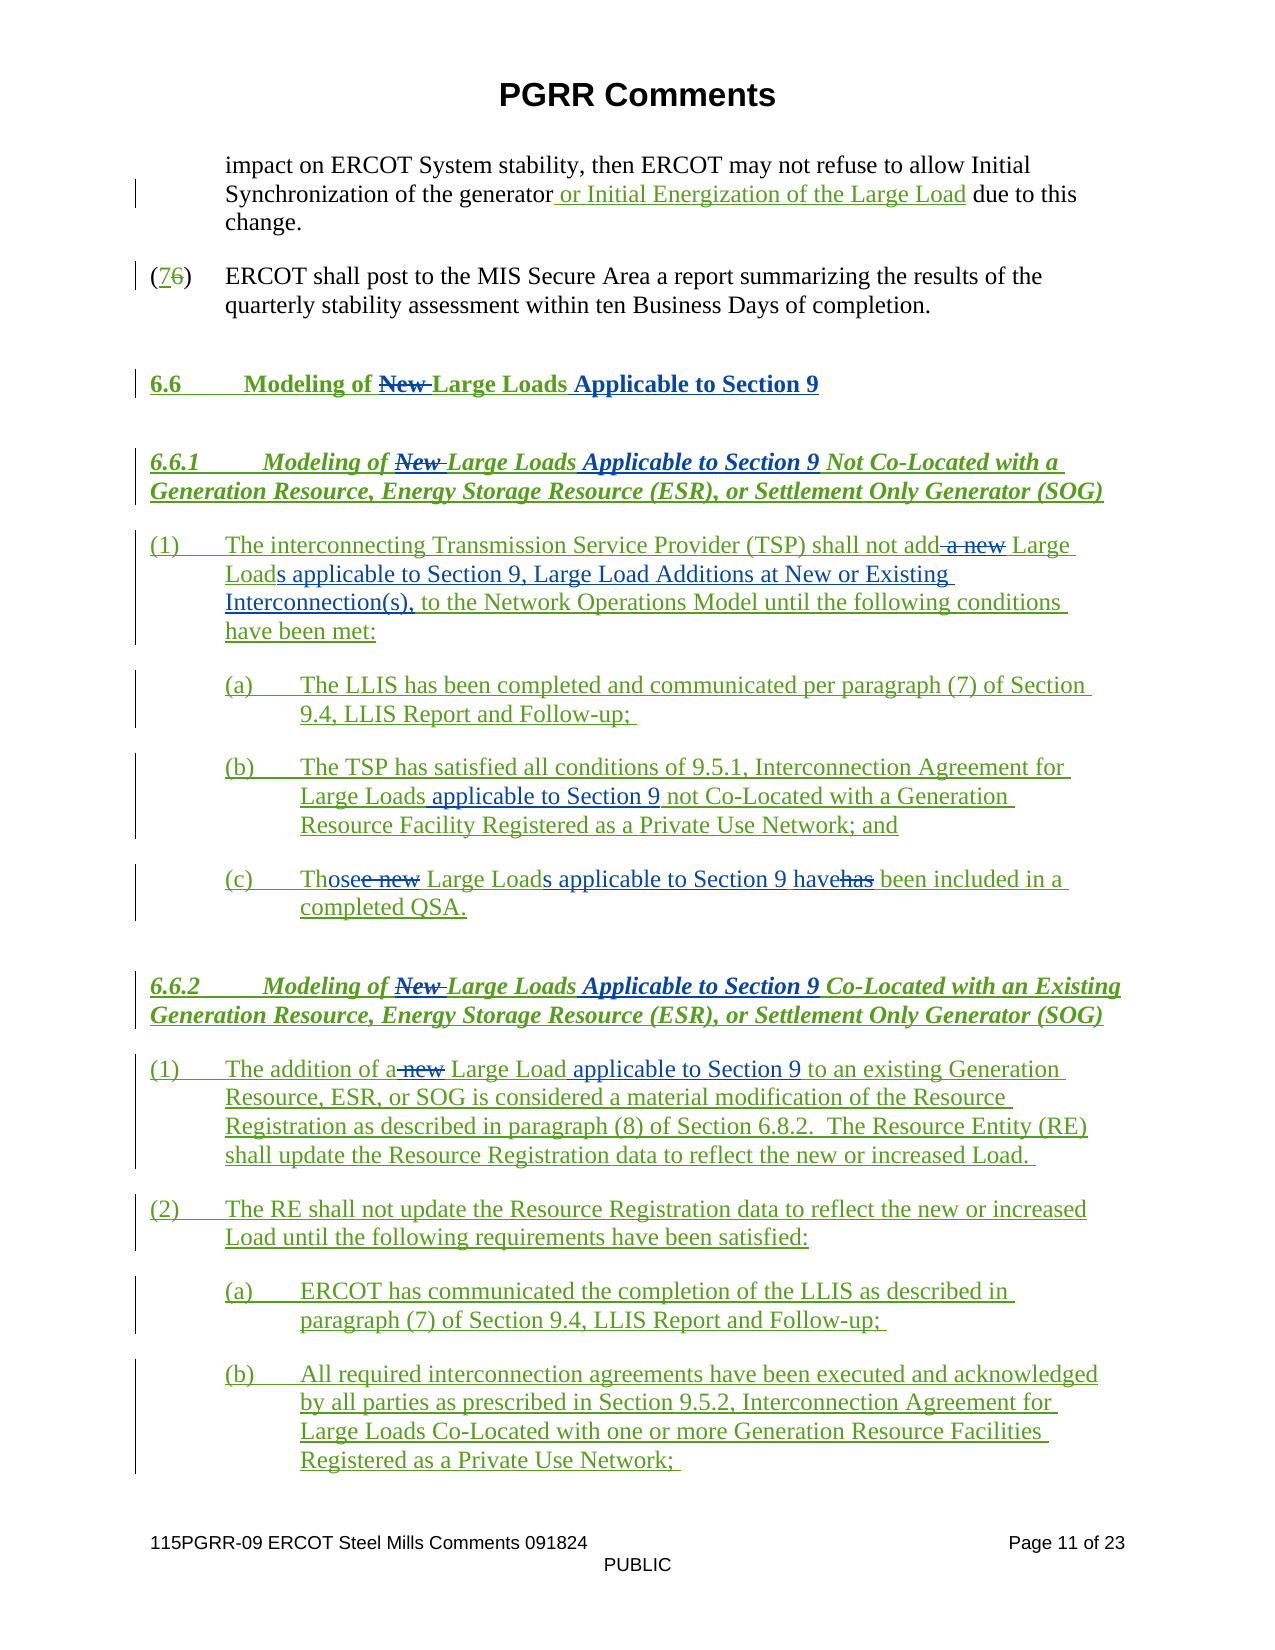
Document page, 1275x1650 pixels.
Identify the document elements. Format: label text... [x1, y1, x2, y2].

text () ERCOT shall post to the MIS Secure Area a report summarizing the results of the quarterly stability assessment within ten Business Days of completion. [150, 261, 1125, 319]
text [150, 150, 1125, 236]
